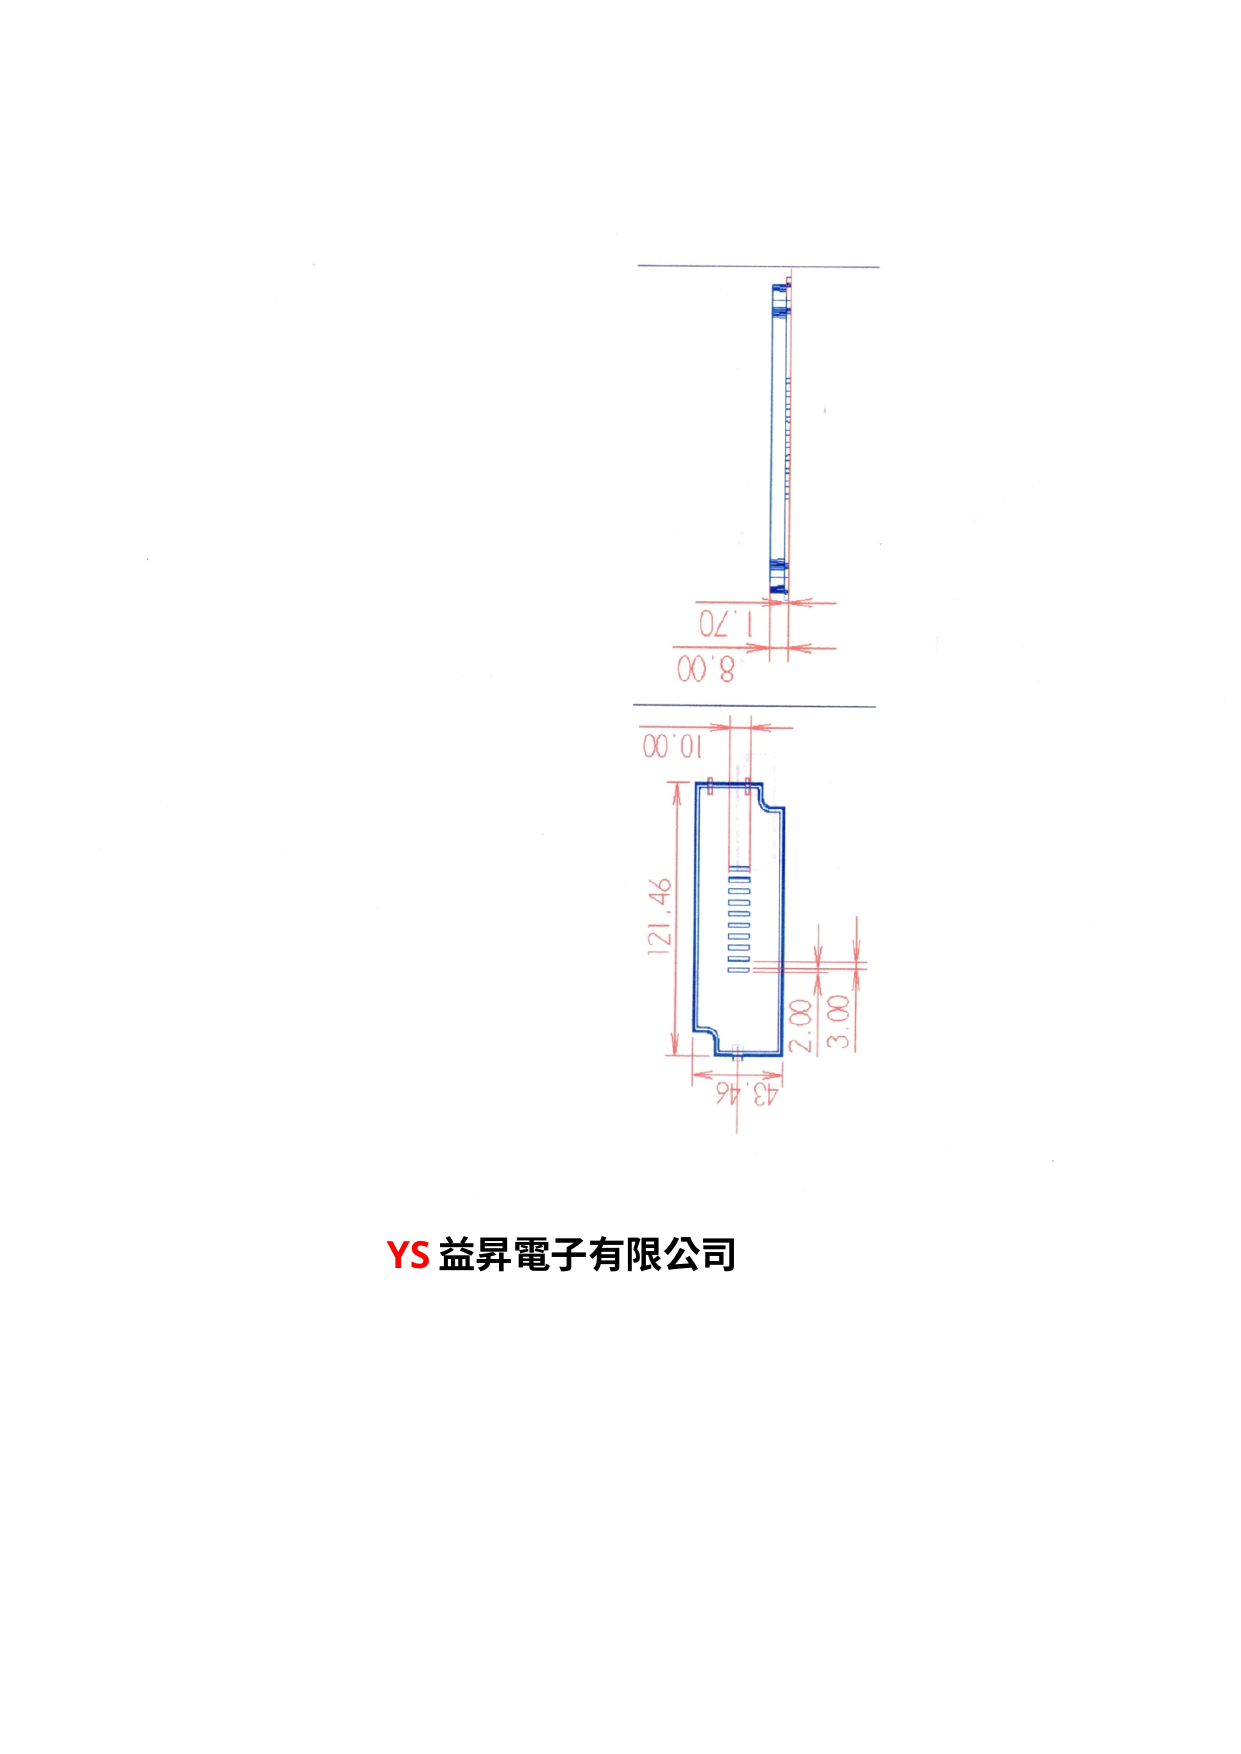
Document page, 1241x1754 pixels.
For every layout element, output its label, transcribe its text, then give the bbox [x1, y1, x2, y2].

picture [98, 167, 1241, 1199]
text YS益昇電子有限公司 [94, 1214, 1053, 1289]
